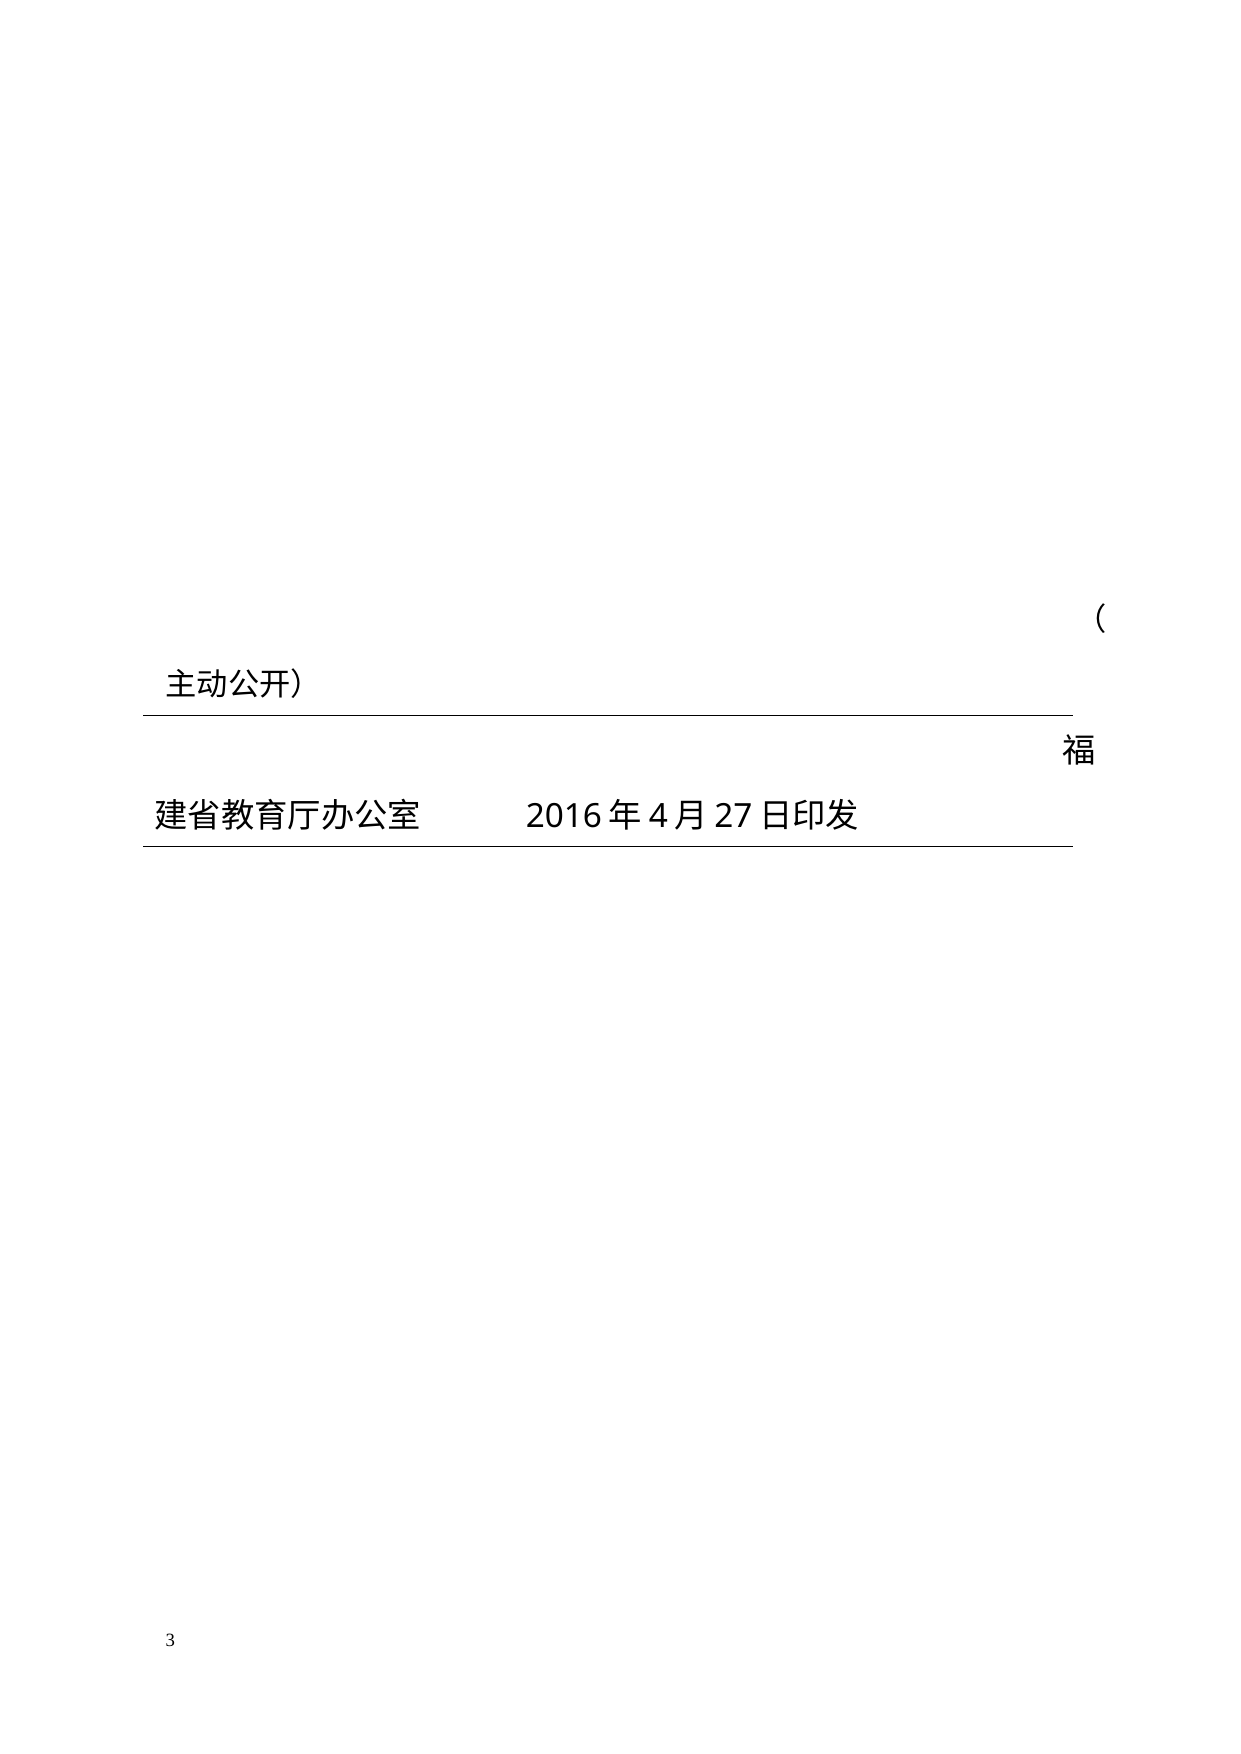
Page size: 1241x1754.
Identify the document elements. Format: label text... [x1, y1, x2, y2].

text （主动公开） [165, 584, 1075, 714]
table_header 福建省教育厅办公室 2016年4月27日印发 [143, 716, 1073, 846]
